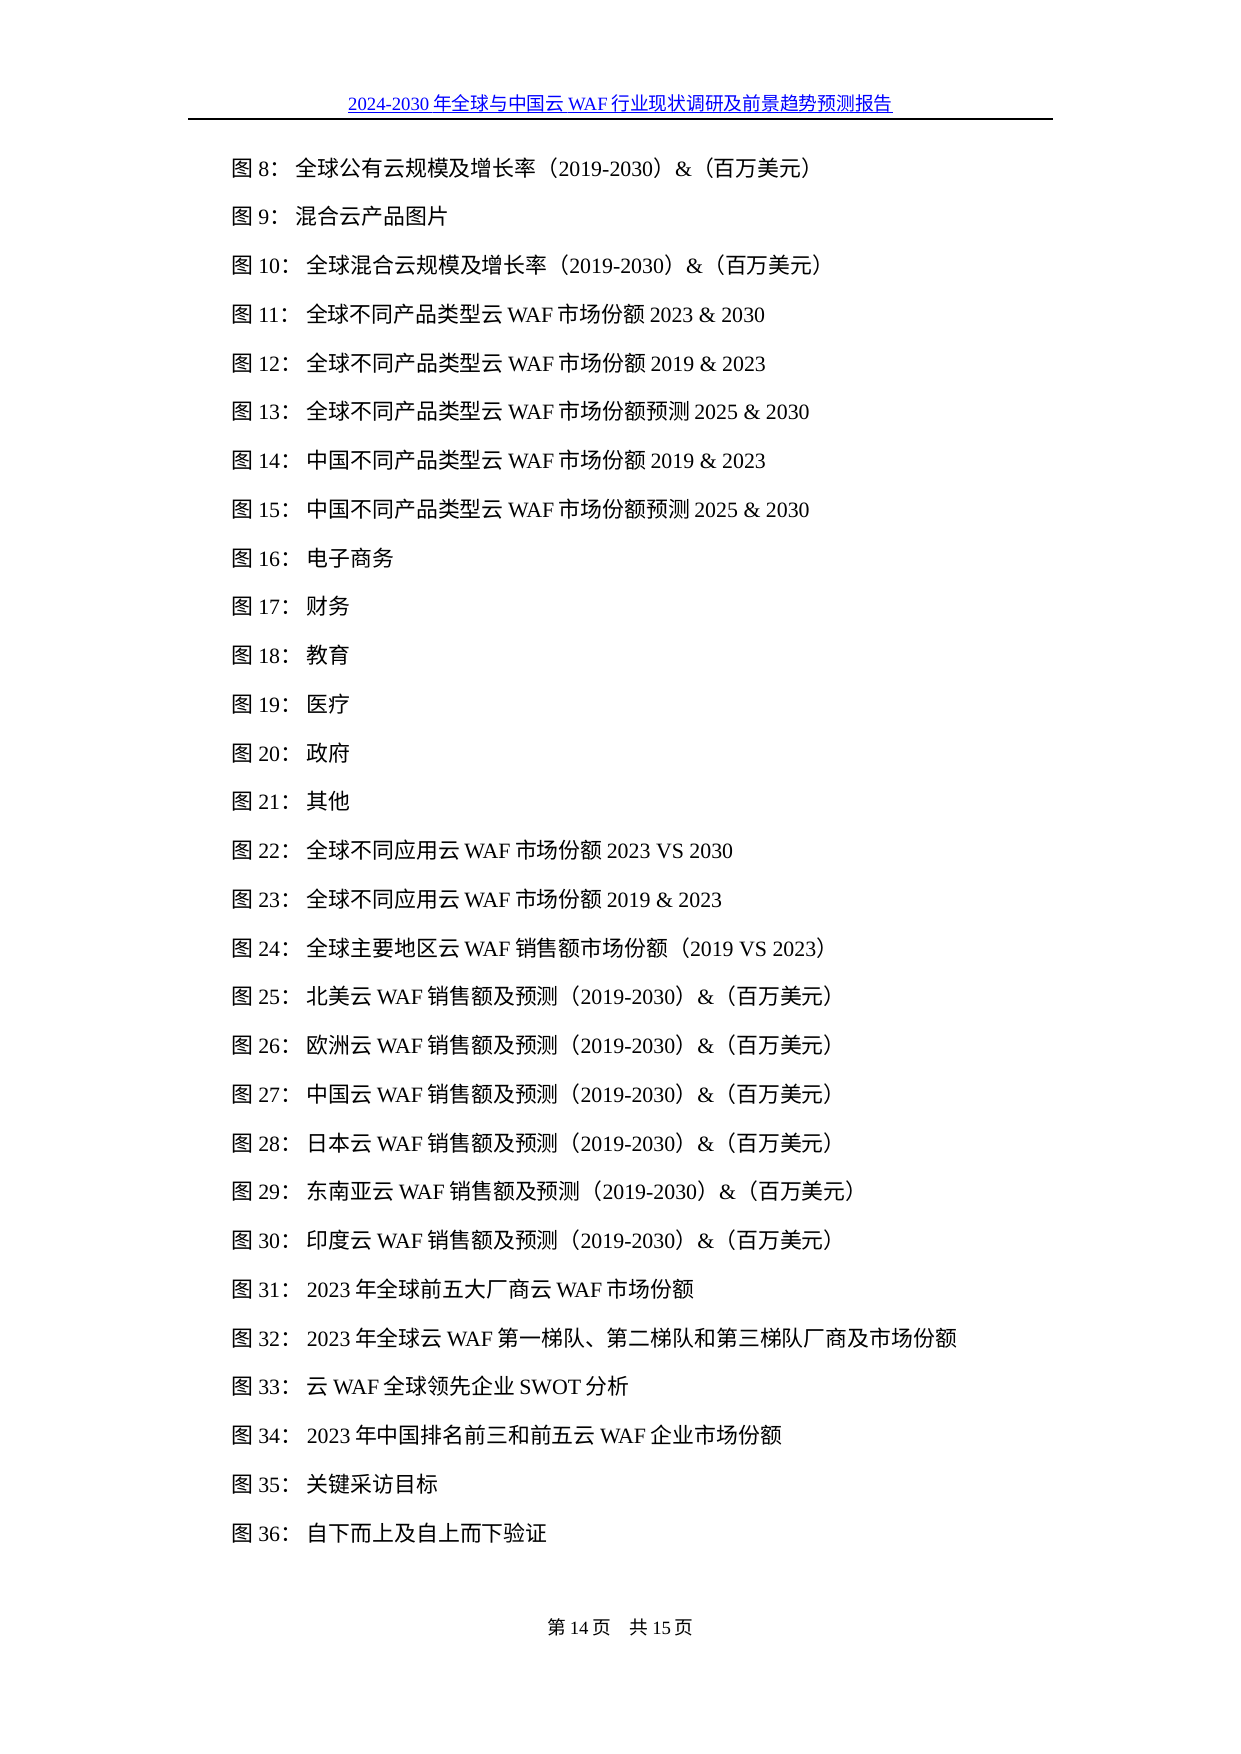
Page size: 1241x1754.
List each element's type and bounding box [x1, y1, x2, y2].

text [187, 150, 1053, 1548]
